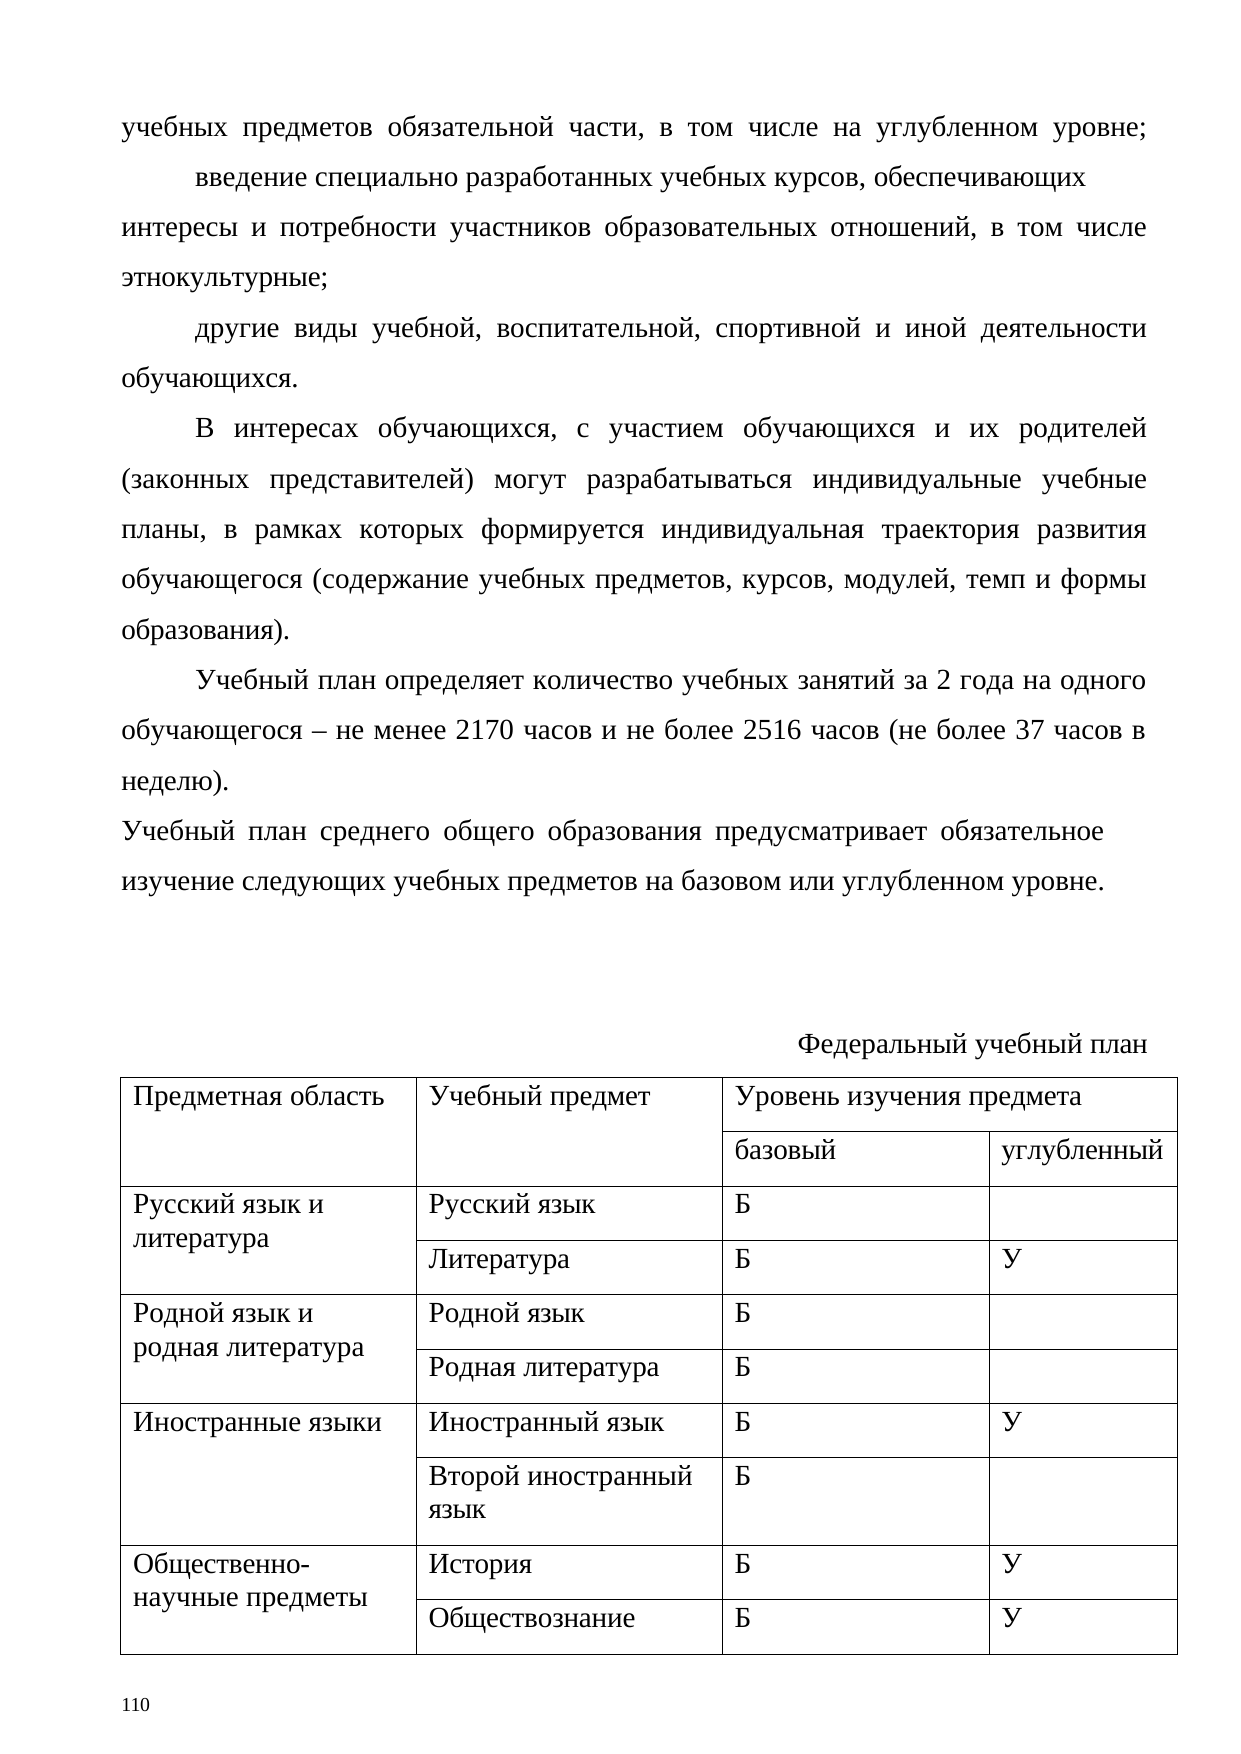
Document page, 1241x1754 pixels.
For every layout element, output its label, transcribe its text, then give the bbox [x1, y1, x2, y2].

table_cell Обществознание [417, 1600, 722, 1653]
table_cell Б [723, 1295, 989, 1348]
table_cell История [417, 1546, 722, 1599]
text другие виды учебной, воспитательной, спортивной и иной деятельности обучающихся. [121, 310, 1148, 394]
table_cell Б [723, 1187, 989, 1240]
table_cell углубленный [990, 1132, 1177, 1186]
table_cell Родной язык и родная литература [121, 1295, 416, 1403]
table_cell Второй иностранный язык [417, 1458, 722, 1545]
text В интересах обучающихся, с участием обучающихся и их родителей (законных представителей) могут разрабатываться индивидуальные учебные планы, в рамках которых формируется индивидуальная траектория развития обучающегося (содержание учебных предметов, курсов, модулей, темп и формы образования). [121, 411, 1148, 645]
table_cell Б [723, 1350, 989, 1403]
table_header Предметная область [121, 1078, 416, 1186]
text Учебный план определяет количество учебных занятий за 2 года на одного обучающегося – не менее 2170 часов и не более 2516 часов (не более 37 часов в неделю). [121, 662, 1148, 796]
table_cell [990, 1350, 1177, 1403]
table_cell Иностранные языки [121, 1404, 416, 1545]
table_cell Б [723, 1458, 989, 1545]
table_header Уровень изучения предмета [723, 1078, 1177, 1131]
table_cell [990, 1187, 1177, 1240]
table_cell базовый [723, 1132, 989, 1186]
table_header Учебный предмет [417, 1078, 722, 1186]
table_cell У [990, 1600, 1177, 1653]
table_cell У [990, 1241, 1177, 1294]
table_cell [990, 1458, 1177, 1545]
table_cell Б [723, 1241, 989, 1294]
table_cell Родной язык [417, 1295, 722, 1348]
text Федеральный учебный план [797, 1026, 1240, 1060]
table_cell Родная литература [417, 1350, 722, 1403]
table_cell Б [723, 1404, 989, 1457]
table_cell У [990, 1404, 1177, 1457]
table_cell Русский язык и литература [121, 1187, 416, 1294]
table_cell Общественно- научные предметы [121, 1546, 416, 1653]
text учебных предметов обязательной части, в том числе на углубленном уровне; введение специально разработанных учебных курсов, обеспечивающих [121, 109, 1148, 192]
table_cell Иностранный язык [417, 1404, 722, 1457]
table_cell [990, 1295, 1177, 1348]
text Учебный план среднего общего образования предусматривает обязательное изучение следующих учебных предметов на базовом или углубленном уровне. [121, 813, 1105, 897]
table_cell У [990, 1546, 1177, 1599]
text интересы и потребности участников образовательных отношений, в том числе этнокультурные; [121, 209, 1148, 293]
table_cell Б [723, 1546, 989, 1599]
table_cell Б [723, 1600, 989, 1653]
table_cell Литература [417, 1241, 722, 1294]
table_cell Русский язык [417, 1187, 722, 1240]
